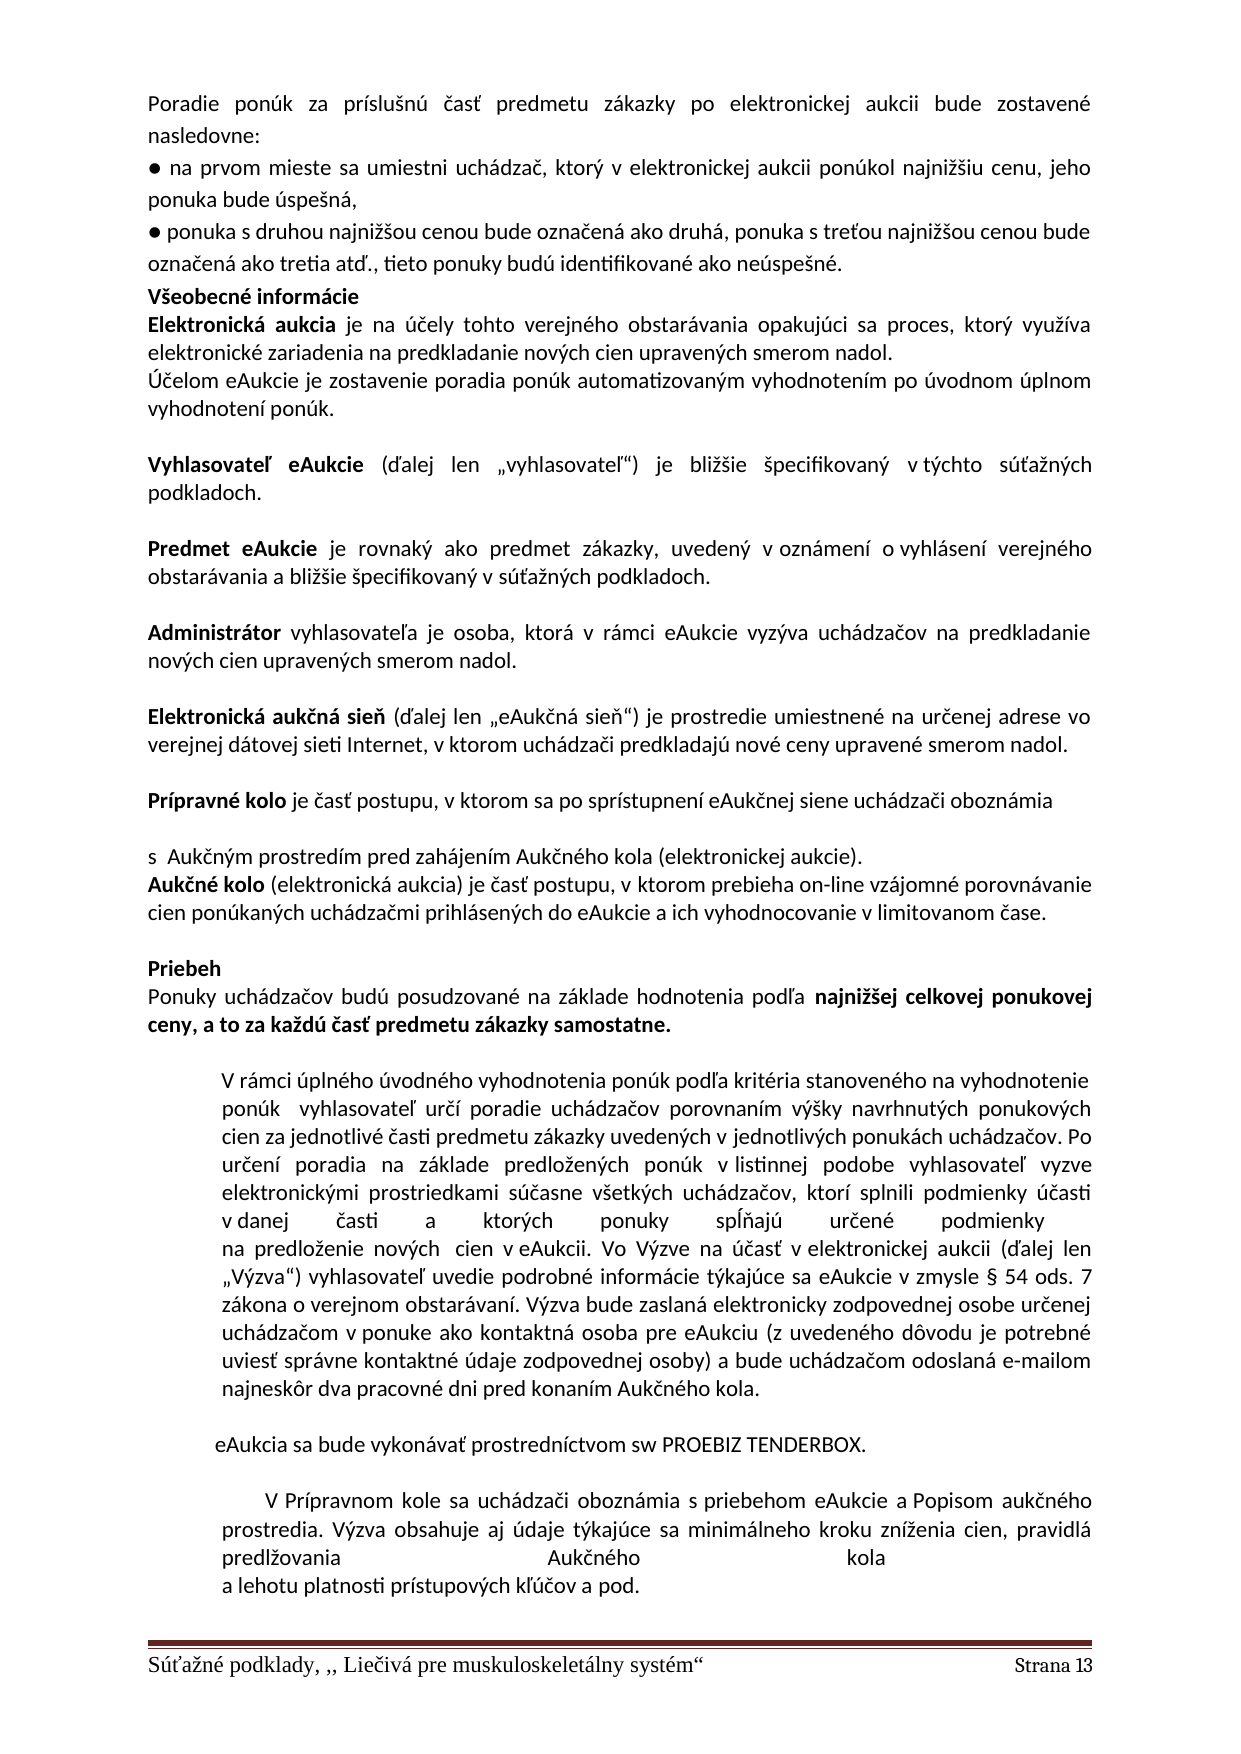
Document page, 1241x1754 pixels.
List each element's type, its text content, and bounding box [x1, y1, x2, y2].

text Všeobecné informácie [148, 282, 1092, 310]
text Účelom eAukcie je zostavenie poradia ponúk automatizovaným vyhodnotením po úvodnom úplnom vyhodnotení ponúk. [148, 366, 1092, 422]
text Elektronická aukcia je na účely tohto verejného obstarávania opakujúci sa proces, ktorý využíva elektronické zariadenia na predkladanie nových cien upravených smerom nadol. [148, 310, 1092, 366]
text ● na prvom mieste sa umiestni uchádzač, ktorý v elektronickej aukcii ponúkol najnižšiu cenu, jeho ponuka bude úspešná, [148, 153, 1092, 213]
text eAukcia sa bude vykonávať prostredníctvom sw PROEBIZ TENDERBOX. [148, 1431, 1092, 1459]
text Aukčné kolo (elektronická aukcia) je časť postupu, v ktorom prebieha on-line vzájomné porovnávanie cien ponúkaných uchádzačmi prihlásených do eAukcie a ich vyhodnocovanie v limitovanom čase. [148, 870, 1092, 926]
list Ponuky uchádzačov budú posudzované na základe hodnotenia podľa najnižšej celkovej ponukovej ceny, a to za každú časť predmetu zákazky samostatne. [148, 982, 1092, 1038]
text Priebeh [148, 954, 1092, 982]
text s Aukčným prostredím pred zahájením Aukčného kola (elektronickej aukcie). [148, 814, 1092, 870]
text Predmet eAukcie je rovnaký ako predmet zákazky, uvedený v oznámení o vyhlásení verejného obstarávania a bližšie špecifikovaný v súťažných podkladoch. [148, 534, 1092, 590]
text V Prípravnom kole sa uchádzači oboznámia s priebehom eAukcie a Popisom aukčného prostredia. Výzva obsahuje aj údaje týkajúce sa minimálneho kroku zníženia cien, pravidlá predlžovania Aukčného kola a lehotu platnosti prístupových kľúčov a pod. [148, 1487, 1092, 1599]
text Prípravné kolo je časť postupu, v ktorom sa po sprístupnení eAukčnej siene uchádzači oboznámia [148, 786, 1092, 814]
text Poradie ponúk za príslušnú časť predmetu zákazky po elektronickej aukcii bude zostavené nasledovne: [148, 89, 1092, 149]
text Elektronická aukčná sieň (ďalej len „eAukčná sieň“) je prostredie umiestnené na určenej adrese vo verejnej dátovej sieti Internet, v ktorom uchádzači predkladajú nové ceny upravené smerom nadol. [148, 702, 1092, 758]
text V rámci úplného úvodného vyhodnotenia ponúk podľa kritéria stanoveného na vyhodnotenie ponúk vyhlasovateľ určí poradie uchádzačov porovnaním výšky navrhnutých ponukových cien za jednotlivé časti predmetu zákazky uvedených v jednotlivých ponukách uchádzačov. Po určení poradia na základe predložených ponúk v listinnej podobe vyhlasovateľ vyzve elektronickými prostriedkami súčasne všetkých uchádzačov, ktorí splnili podmienky účasti v danej časti a ktorých ponuky spĺňajú určené podmienky na predloženie nových cien v eAukcii. Vo Výzve na účasť v elektronickej aukcii (ďalej len „Výzva“) vyhlasovateľ uvedie podrobné informácie týkajúce sa eAukcie v zmysle § 54 ods. 7 zákona o verejnom obstarávaní. Výzva bude zaslaná elektronicky zodpovednej osobe určenej uchádzačom v ponuke ako kontaktná osoba pre eAukciu (z uvedeného dôvodu je potrebné uviesť správne kontaktné údaje zodpovednej osoby) a bude uchádzačom odoslaná e-mailom najneskôr dva pracovné dni pred konaním Aukčného kola. [148, 1066, 1092, 1403]
text ● ponuka s druhou najnižšou cenou bude označená ako druhá, ponuka s treťou najnižšou cenou bude označená ako tretia atď., tieto ponuky budú identifikované ako neúspešné. [148, 217, 1092, 278]
text Administrátor vyhlasovateľa je osoba, ktorá v rámci eAukcie vyzýva uchádzačov na predkladanie nových cien upravených smerom nadol. [148, 618, 1092, 674]
text Vyhlasovateľ eAukcie (ďalej len „vyhlasovateľ“) je bližšie špecifikovaný v týchto súťažných podkladoch. [148, 450, 1092, 506]
